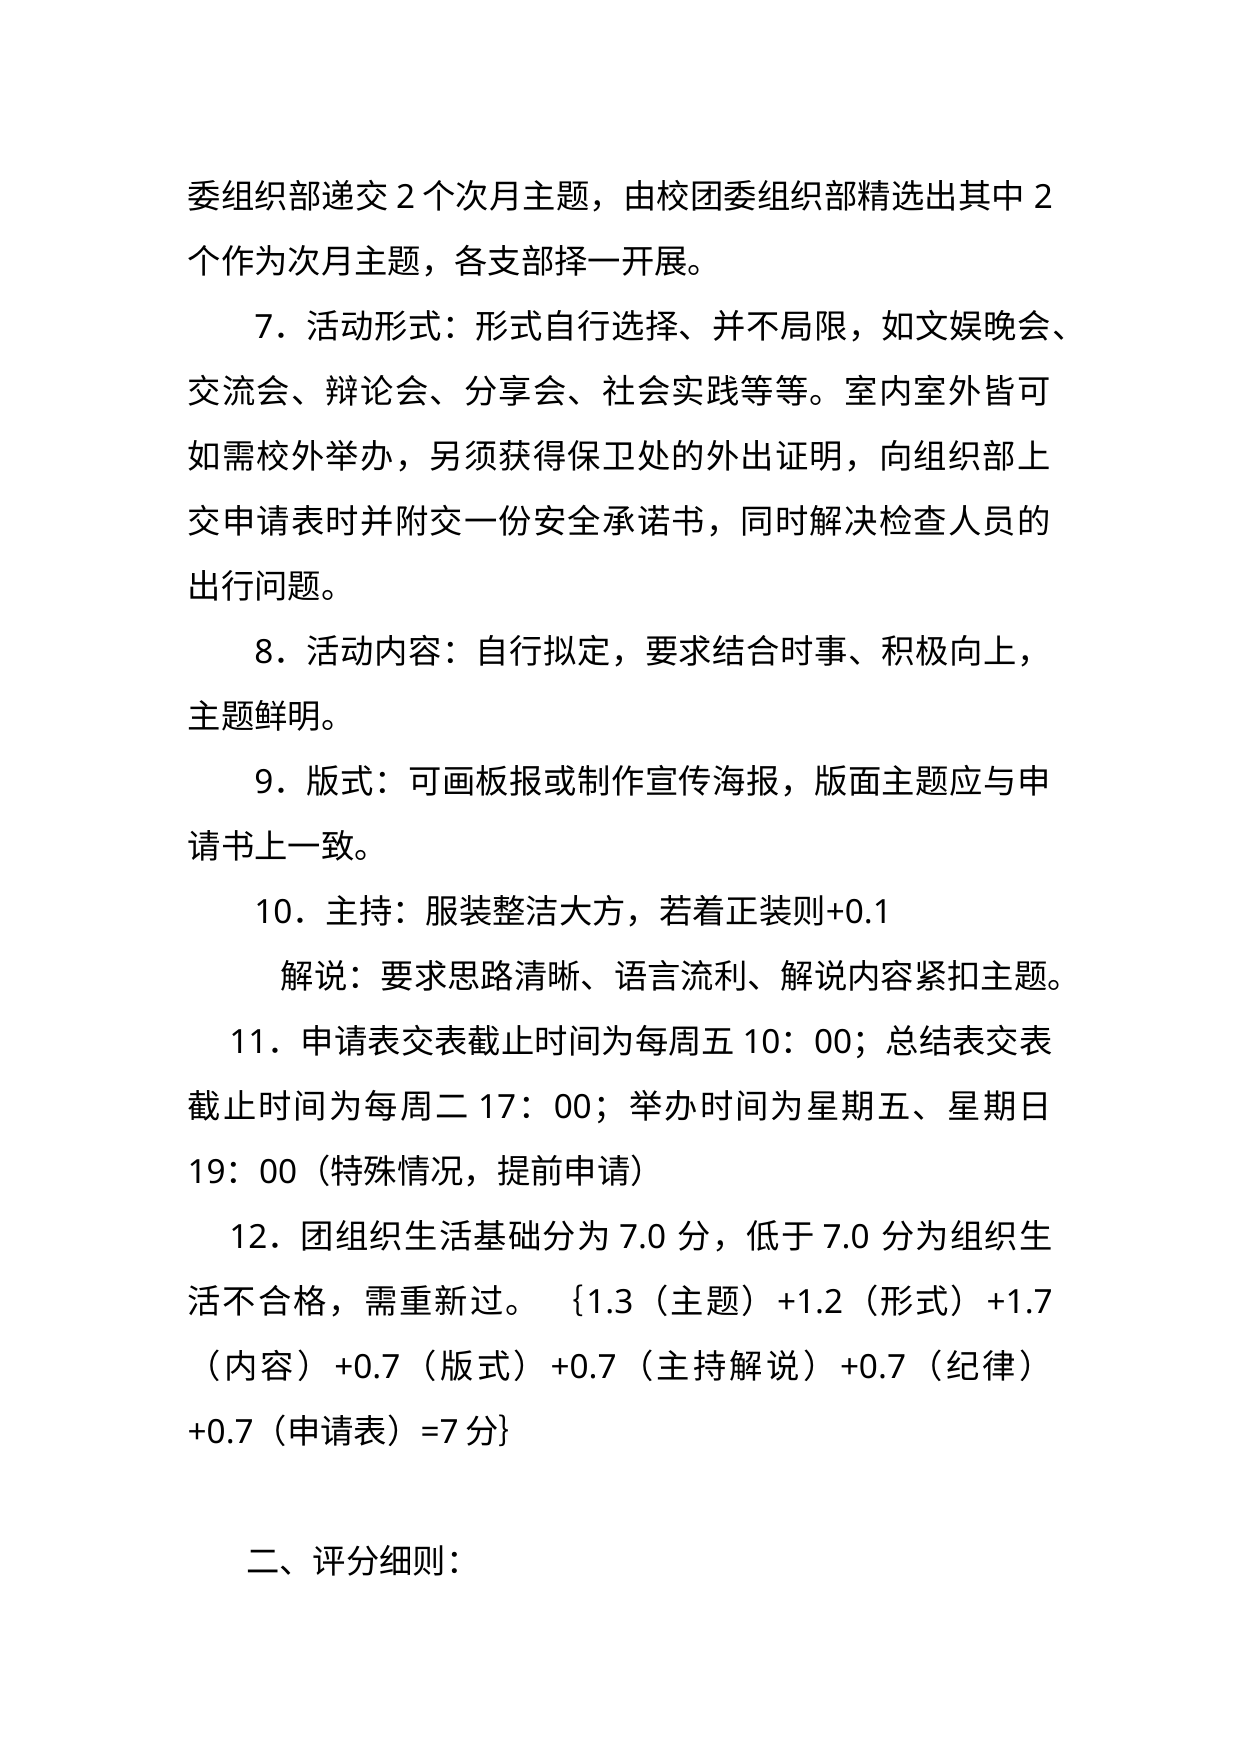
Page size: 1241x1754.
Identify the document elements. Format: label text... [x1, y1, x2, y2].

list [187, 162, 1053, 292]
list 版式：可画板报或制作宣传海报，版面主题应与申请书上一致。 [187, 747, 1053, 877]
list 团组织生活基础分为7.0 分，低于7.0 分为组织生活不合格，需重新过。 ｛1.3（主题）+1.2（形式）+1.7（内容）+0.7（版式）+0.7（主持解说）+0.7（纪律）+0.7（申请表）=7分｝ [187, 1202, 1053, 1462]
list 评分细则： [187, 1527, 1053, 1592]
list 主持：服装整洁大方，若着正装则+0.1 [187, 877, 1053, 942]
list 活动形式：形式自行选择、并不局限，如文娱晚会、交流会、辩论会、分享会、社会实践等等。室内室外皆可，如需校外举办，另须获得保卫处的外出证明，向组织部上交申请表时并附交一份安全承诺书，同时解决检查人员的出行问题。 [187, 292, 1053, 617]
text 解说：要求思路清晰、语言流利、解说内容紧扣主题。 [187, 942, 1053, 1007]
list 申请表交表截止时间为每周五10：00；总结表交表截止时间为每周二17：00；举办时间为星期五、星期日19：00（特殊情况，提前申请） [187, 1007, 1053, 1202]
list 活动内容：自行拟定，要求结合时事、积极向上，主题鲜明。 [187, 617, 1053, 747]
